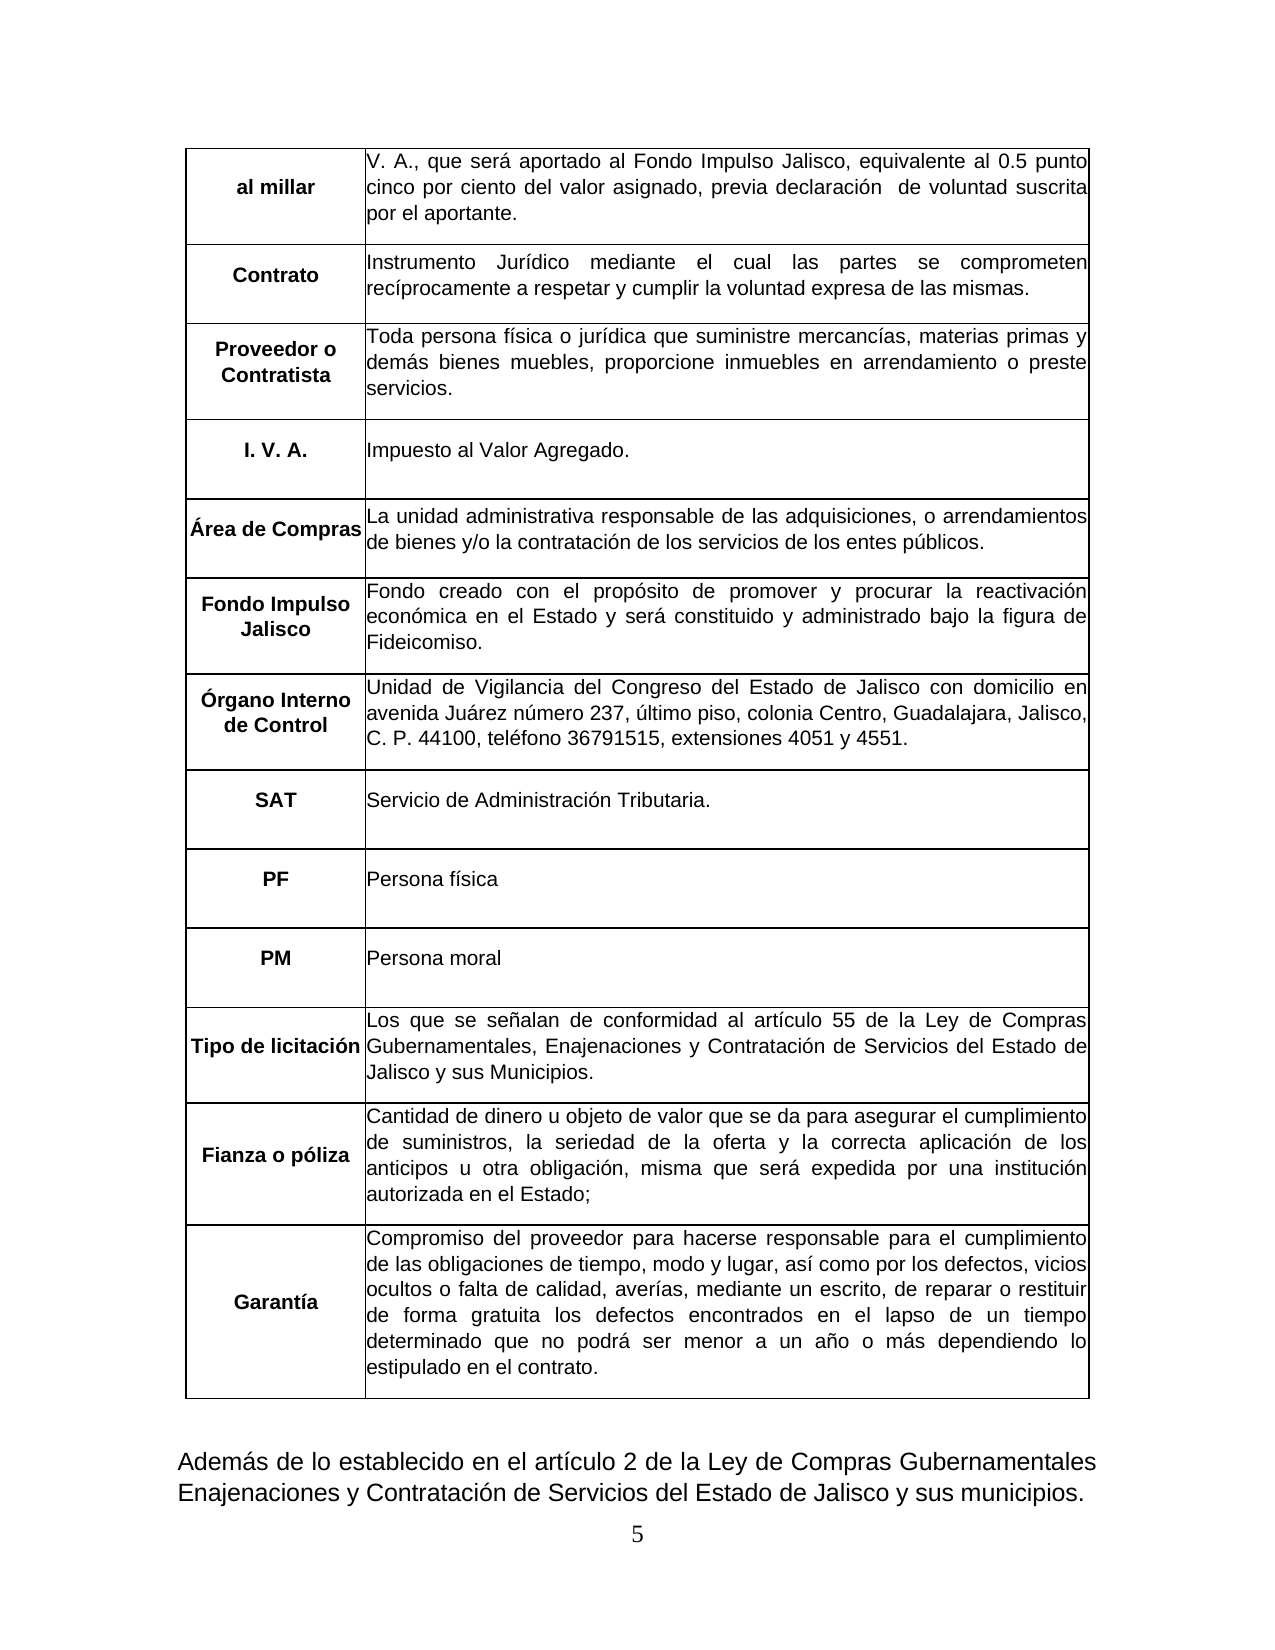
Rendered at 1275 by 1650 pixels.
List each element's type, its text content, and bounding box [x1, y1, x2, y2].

table_cell Unidad de Vigilancia del Congreso del Estado de Jalisco con domicilio en avenida Juárez número 237, último piso, colonia Centro, Guadalajara, Jalisco, C. P. 44100, teléfono 36791515, extensiones 4051 y 4551. [366, 675, 1088, 769]
table_cell Servicio de Administración Tributaria. [366, 771, 1088, 848]
table_cell Los que se señalan de conformidad al artículo 55 de la Ley de Compras Gubernamentales, Enajenaciones y Contratación de Servicios del Estado de Jalisco y sus Municipios. [366, 1008, 1088, 1102]
table_cell Toda persona física o jurídica que suministre mercancías, materias primas y demás bienes muebles, proporcione inmuebles en arrendamiento o preste servicios. [366, 324, 1088, 419]
table_cell PM [187, 929, 365, 1006]
table_cell Tipo de licitación [187, 1008, 365, 1102]
table_cell Instrumento Jurídico mediante el cual las partes se comprometen recíprocamente a respetar y cumplir la voluntad expresa de las mismas. [366, 245, 1088, 323]
table_cell Proveedor o Contratista [187, 324, 365, 419]
table_cell I. V. A. [187, 420, 365, 498]
table_cell Área de Compras [187, 500, 365, 577]
table_cell PF [187, 850, 365, 927]
table_cell Órgano Interno de Control [187, 675, 365, 769]
table_cell Fianza o póliza [187, 1104, 365, 1224]
table_cell Contrato [187, 245, 365, 323]
table_cell Compromiso del proveedor para hacerse responsable para el cumplimiento de las obligaciones de tiempo, modo y lugar, así como por los defectos, vicios ocultos o falta de calidad, averías, mediante un escrito, de reparar o restituir de forma gratuita los defectos encontrados en el lapso de un tiempo determinado que no podrá ser menor a un año o más dependiendo lo estipulado en el contrato. [366, 1226, 1088, 1397]
table_cell Fondo creado con el propósito de promover y procurar la reactivación económica en el Estado y será constituido y administrado bajo la figura de Fideicomiso. [366, 579, 1088, 673]
table_cell Persona física [366, 850, 1088, 927]
table_cell Cantidad de dinero u objeto de valor que se da para asegurar el cumplimiento de suministros, la seriedad de la oferta y la correcta aplicación de los anticipos u otra obligación, misma que será expedida por una institución autorizada en el Estado; [366, 1104, 1088, 1224]
text Además de lo establecido en el artículo 2 de la Ley de Compras Gubernamentales Enajenaciones y Contratación de Servicios del Estado de Jalisco y sus municipios. [177, 1447, 1098, 1507]
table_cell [187, 149, 365, 243]
table_cell Impuesto al Valor Agregado. [366, 420, 1088, 498]
table_cell Persona moral [366, 929, 1088, 1006]
table_cell Garantía [187, 1226, 365, 1397]
table_cell SAT [187, 771, 365, 848]
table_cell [366, 149, 1088, 243]
table_cell La unidad administrativa responsable de las adquisiciones, o arrendamientos de bienes y/o la contratación de los servicios de los entes públicos. [366, 500, 1088, 577]
table_cell Fondo Impulso Jalisco [187, 579, 365, 673]
